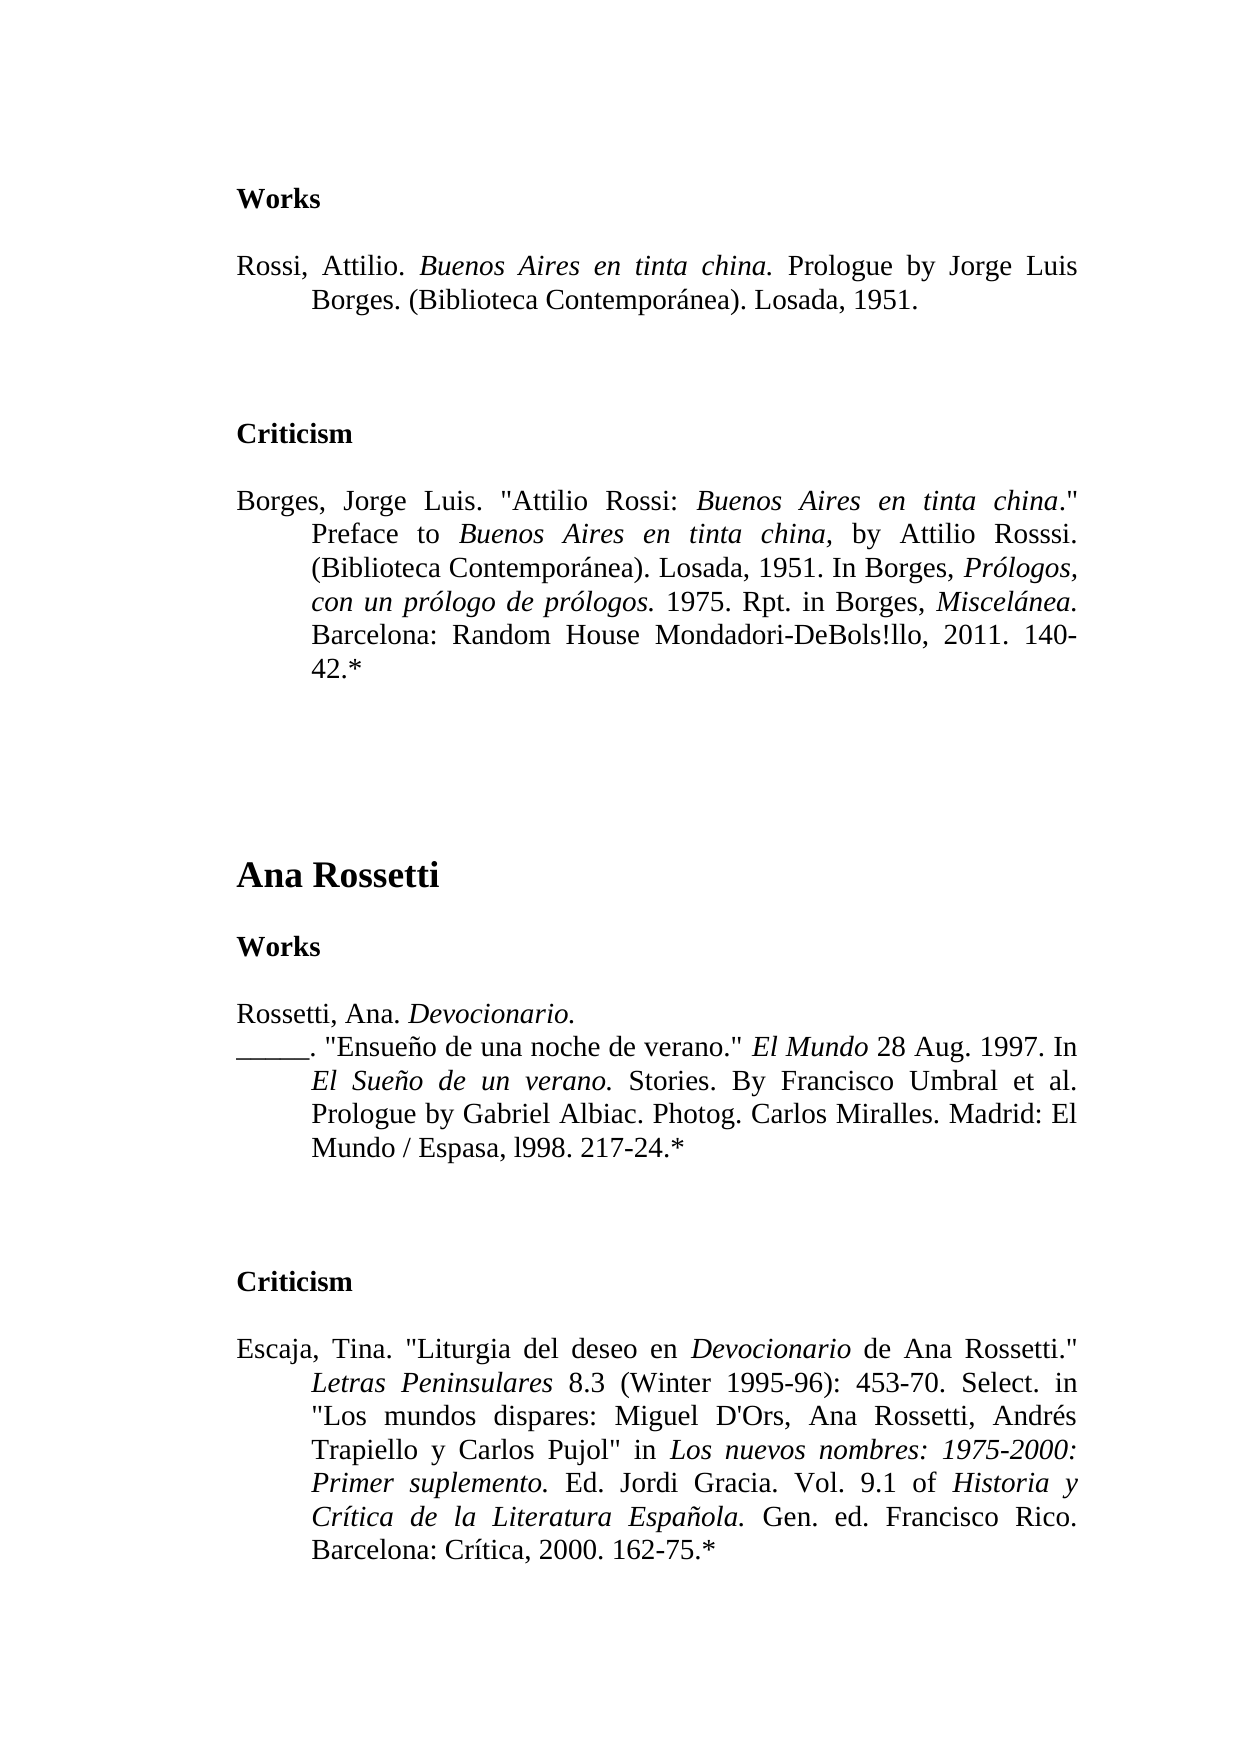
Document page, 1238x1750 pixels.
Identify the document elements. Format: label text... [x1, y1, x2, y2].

text Escaja, Tina. "Liturgia del deseo en Devocionario de Ana Rossetti." Letras Peninsulares 8.3 (Winter 1995-96): 453-70. Select. in "Los mundos dispares: Miguel D'Ors, Ana Rossetti, Andrés Trapiello y Carlos Pujol" in Los nuevos nombres: 1975-2000: Primer suplemento. Ed. Jordi Gracia. Vol. 9.1 of Historia y Crítica de la Literatura Española. Gen. ed. Francisco Rico. Barcelona: Crítica, 2000. 162-75.* [236, 1331, 1078, 1566]
text _____. "Ensueño de una noche de verano." El Mundo 28 Aug. 1997. In El Sueño de un verano. Stories. By Francisco Umbral et al. Prologue by Gabriel Albiac. Photog. Carlos Miralles. Madrid: El Mundo / Espasa, l998. 217-24.* [236, 1029, 1078, 1163]
text Ana Rossetti [236, 852, 1078, 895]
text Criticism [236, 1264, 1078, 1298]
text Rossetti, Ana. Devocionario. [236, 996, 1078, 1029]
text Works [236, 929, 1078, 962]
text Borges, Jorge Luis. "Attilio Rossi: Buenos Aires en tinta china." Preface to Buenos Aires en tinta china, by Attilio Rosssi. (Biblioteca Contemporánea). Losada, 1951. In Borges, Prólogos, con un prólogo de prólogos. 1975. Rpt. in Borges, Miscelánea. Barcelona: Random House Mondadori-DeBols!llo, 2011. 140-42.* [236, 483, 1078, 684]
text Works [236, 181, 1078, 215]
text Criticism [236, 416, 1078, 449]
text Rossi, Attilio. Buenos Aires en tinta china. Prologue by Jorge Luis Borges. (Biblioteca Contemporánea). Losada, 1951. [236, 248, 1078, 315]
